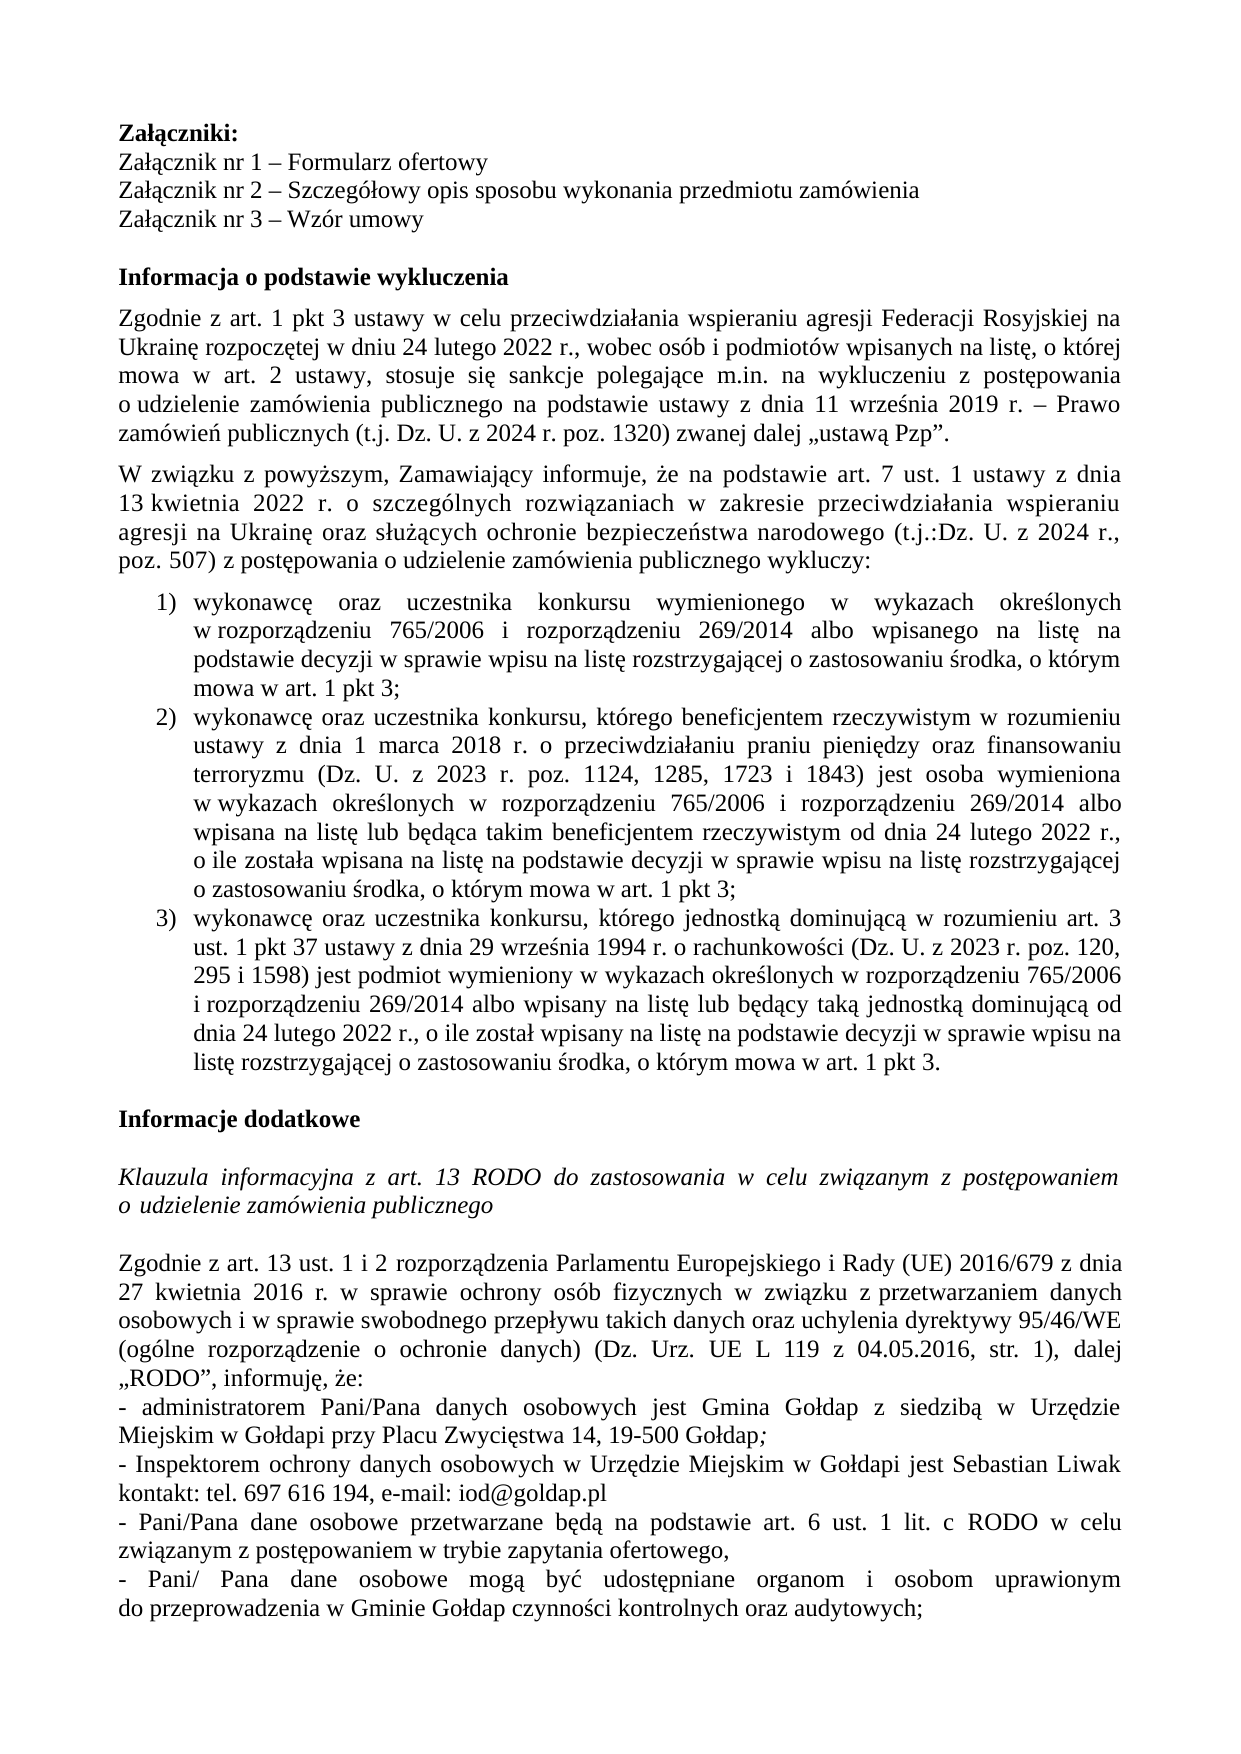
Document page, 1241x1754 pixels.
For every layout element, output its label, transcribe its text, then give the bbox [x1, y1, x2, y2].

text Załącznik nr 2 – Szczegółowy opis sposobu wykonania przedmiotu zamówienia [118, 176, 1122, 204]
text - Pani/ Pana dane osobowe mogą być udostępniane organom i osobom uprawionym do przeprowadzenia w Gminie Gołdap czynności kontrolnych oraz audytowych; [118, 1564, 1122, 1622]
text Załącznik nr 3 – Wzór umowy [118, 204, 1122, 233]
text Zgodnie z art. 1 pkt 3 ustawy w celu przeciwdziałania wspieraniu agresji Federacji Rosyjskiej na Ukrainę rozpoczętej w dniu 24 lutego 2022 r., wobec osób i podmiotów wpisanych na listę, o której mowa w art. 2 ustawy, stosuje się sankcje polegające m.in. na wykluczeniu z postępowania o udzielenie zamówienia publicznego na podstawie ustawy z dnia 11 września 2019 r. – Prawo zamówień publicznych (t.j. Dz. U. z 2024 r. poz. 1320) zwanej dalej „ustawą Pzp”. [118, 303, 1122, 447]
text Załącznik nr 1 – Formularz ofertowy [118, 147, 1122, 176]
text W związku z powyższym, Zamawiający informuje, że na podstawie art. 7 ust. 1 ustawy z dnia 13 kwietnia 2022 r. o szczególnych rozwiązaniach w zakresie przeciwdziałania wspieraniu agresji na Ukrainę oraz służących ochronie bezpieczeństwa narodowego (t.j.:Dz. U. z 2024 r., poz. 507) z postępowania o udzielenie zamówienia publicznego wykluczy: [118, 459, 1122, 574]
list wykonawcę oraz uczestnika konkursu wymienionego w wykazach określonych w rozporządzeniu 765/2006 i rozporządzeniu 269/2014 albo wpisanego na listę na podstawie decyzji w sprawie wpisu na listę rozstrzygającej o zastosowaniu środka, o którym mowa w art. 1 pkt 3; [156, 587, 1122, 702]
text Informacje dodatkowe [118, 1104, 1122, 1133]
list wykonawcę oraz uczestnika konkursu, którego beneficjentem rzeczywistym w rozumieniu ustawy z dnia 1 marca 2018 r. o przeciwdziałaniu praniu pieniędzy oraz finansowaniu terroryzmu (Dz. U. z 2023 r. poz. 1124, 1285, 1723 i 1843) jest osoba wymieniona w wykazach określonych w rozporządzeniu 765/2006 i rozporządzeniu 269/2014 albo wpisana na listę lub będąca takim beneficjentem rzeczywistym od dnia 24 lutego 2022 r., o ile została wpisana na listę na podstawie decyzji w sprawie wpisu na listę rozstrzygającej o zastosowaniu środka, o którym mowa w art. 1 pkt 3; [156, 702, 1122, 903]
text Informacja o podstawie wykluczenia [118, 262, 1122, 291]
list wykonawcę oraz uczestnika konkursu, którego jednostką dominującą w rozumieniu art. 3 ust. 1 pkt 37 ustawy z dnia 29 września 1994 r. o rachunkowości (Dz. U. z 2023 r. poz. 120, 295 i 1598) jest podmiot wymieniony w wykazach określonych w rozporządzeniu 765/2006 i rozporządzeniu 269/2014 albo wpisany na listę lub będący taką jednostką dominującą od dnia 24 lutego 2022 r., o ile został wpisany na listę na podstawie decyzji w sprawie wpisu na listę rozstrzygającej o zastosowaniu środka, o którym mowa w art. 1 pkt 3. [156, 903, 1122, 1076]
text Zgodnie z art. 13 ust. 1 i 2 rozporządzenia Parlamentu Europejskiego i Rady (UE) 2016/679 z dnia 27 kwietnia 2016 r. w sprawie ochrony osób fizycznych w związku z przetwarzaniem danych osobowych i w sprawie swobodnego przepływu takich danych oraz uchylenia dyrektywy 95/46/WE (ogólne rozporządzenie o ochronie danych) (Dz. Urz. UE L 119 z 04.05.2016, str. 1), dalej „RODO”, informuję, że: [118, 1248, 1122, 1392]
text - administratorem Pani/Pana danych osobowych jest Gmina Gołdap z siedzibą w Urzędzie Miejskim w Gołdapi przy Placu Zwycięstwa 14, 19-500 Gołdap; [118, 1392, 1122, 1449]
text Klauzula informacyjna z art. 13 RODO do zastosowania w celu związanym z postępowaniem o udzielenie zamówienia publicznego [118, 1162, 1122, 1219]
text - Inspektorem ochrony danych osobowych w Urzędzie Miejskim w Gołdapi jest Sebastian Liwak kontakt: tel. 697 616 194, e-mail: iod@goldap.pl [118, 1449, 1122, 1507]
text - Pani/Pana dane osobowe przetwarzane będą na podstawie art. 6 ust. 1 lit. c RODO w celu związanym z postępowaniem w trybie zapytania ofertowego, [118, 1507, 1122, 1564]
text Załączniki: [118, 118, 1122, 147]
